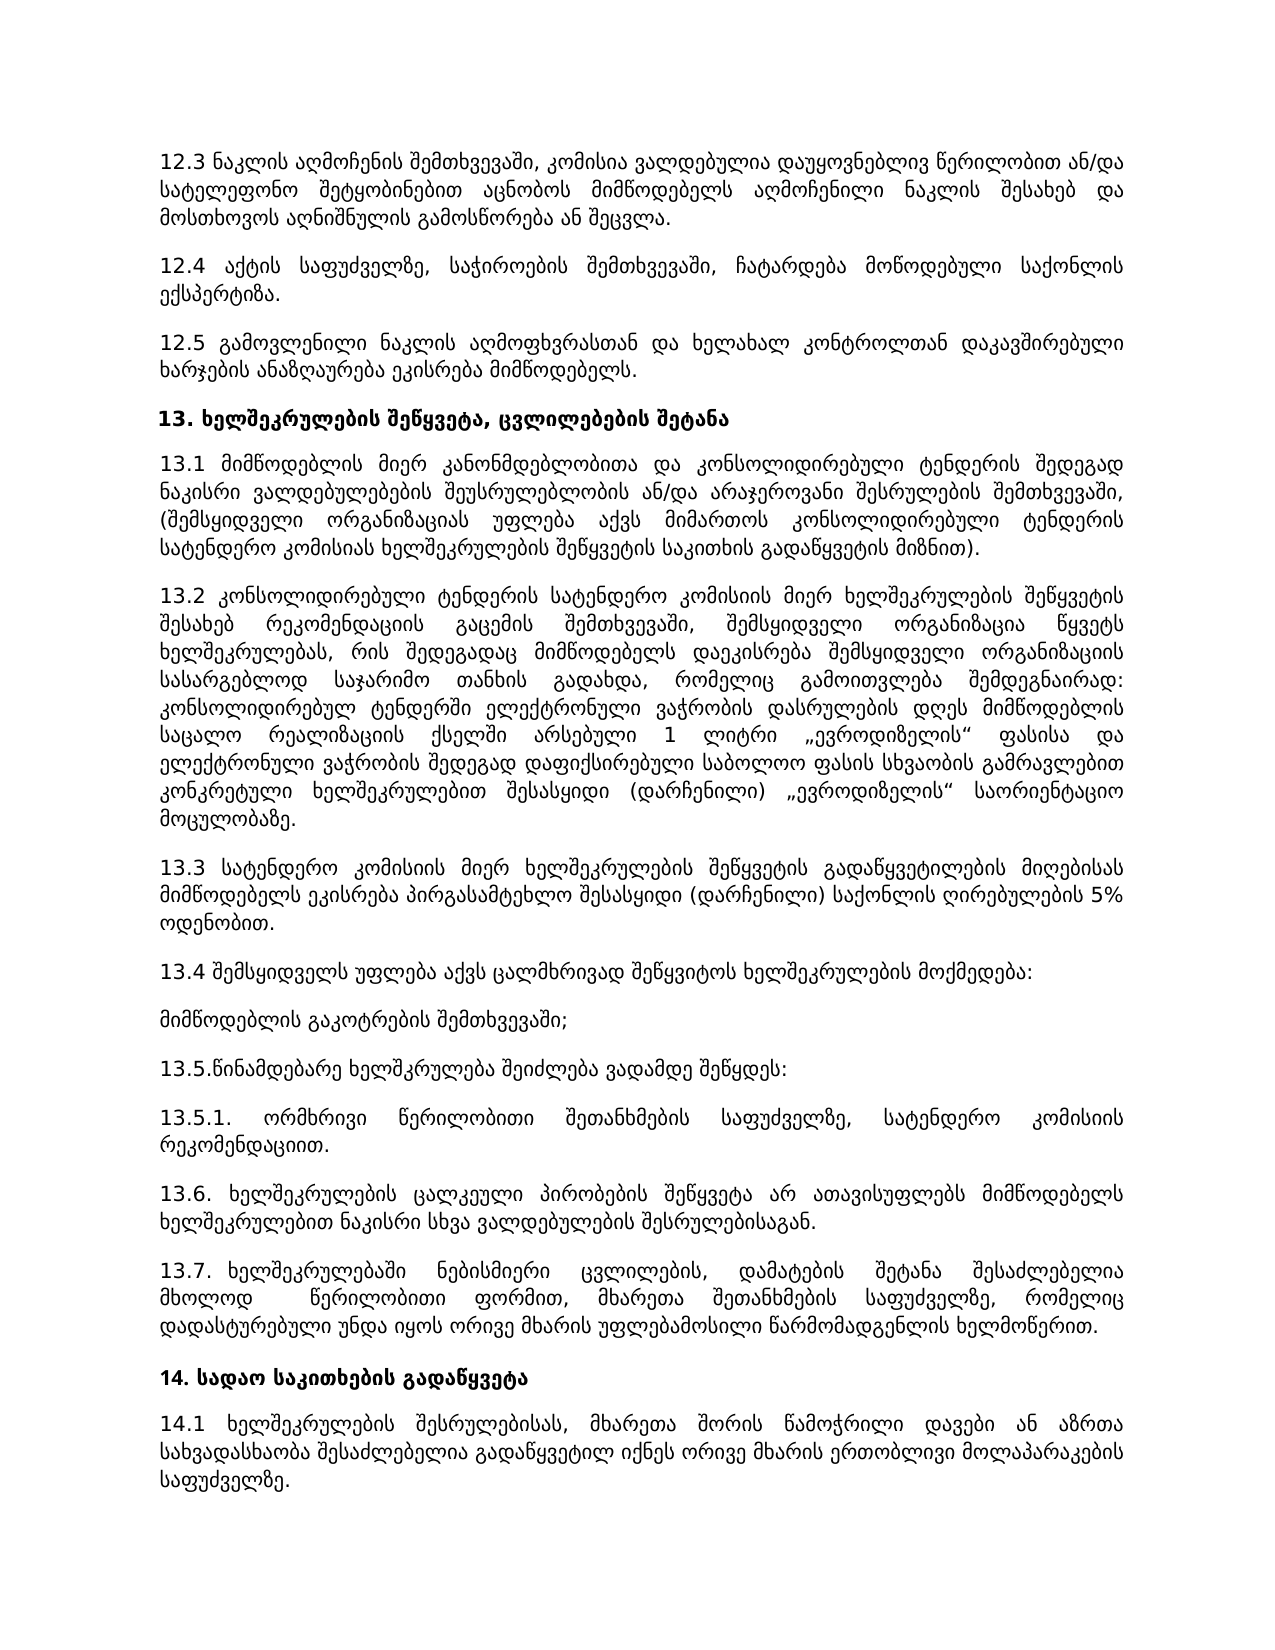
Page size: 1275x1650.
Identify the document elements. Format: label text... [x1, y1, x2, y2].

text 12.3 ნაკლის აღმოჩენის შემთხვევაში, კომისია ვალდებულია დაუყოვნებლივ წერილობით ან/და სატელეფონო შეტყობინებით აცნობოს მიმწოდებელს აღმოჩენილი ნაკლის შესახებ და მოსთხოვოს აღნიშნულის გამოსწორება ან შეცვლა. [159, 150, 1125, 230]
text 13.4 შემსყიდველს უფლება აქვს ცალმხრივად შეწყვიტოს ხელშეკრულების მოქმედება: [159, 960, 1125, 984]
text 13.6. ხელშეკრულების ცალკეული პირობების შეწყვეტა არ ათავისუფლებს მიმწოდებელს ხელშეკრულებით ნაკისრი სხვა ვალდებულების შესრულებისაგან. [159, 1182, 1125, 1234]
text 13.5.1. ორმხრივი წერილობითი შეთანხმების საფუძველზე, სატენდერო კომისიის რეკომენდაციით. [159, 1106, 1125, 1158]
text 12.5 გამოვლენილი ნაკლის აღმოფხვრასთან და ხელახალ კონტროლთან დაკავშირებული ხარჯების ანაზღაურება ეკისრება მიმწოდებელს. [159, 331, 1125, 383]
text მიმწოდებლის გაკოტრების შემთხვევაში; [159, 1008, 1125, 1033]
text 13.7. ხელშეკრულებაში ნებისმიერი ცვლილების, დამატების შეტანა შესაძლებელია მხოლოდ წერილობითი ფორმით, მხარეთა შეთანხმების საფუძველზე, რომელიც დადასტურებული უნდა იყოს ორივე მხარის უფლებამოსილი წარმომადგენლის ხელმოწერით. [159, 1259, 1125, 1338]
text 12.4 აქტის საფუძველზე, საჭიროების შემთხვევაში, ჩატარდება მოწოდებული საქონლის ექსპერტიზა. [159, 254, 1125, 306]
text 14.1 ხელშეკრულების შესრულებისას, მხარეთა შორის წამოჭრილი დავები ან აზრთა სახვადასხაობა შესაძლებელია გადაწყვეტილ იქნეს ორივე მხარის ერთობლივი მოლაპარაკების საფუძველზე. [159, 1412, 1125, 1492]
list 14. სადაო საკითხების გადაწყვეტა [159, 1363, 1125, 1391]
text 13.5.წინამდებარე ხელშკრულება შეიძლება ვადამდე შეწყდეს: [159, 1057, 1125, 1081]
text 13.1 მიმწოდებლის მიერ კანონმდებლობითა და კონსოლიდირებული ტენდერის შედეგად ნაკისრი ვალდებულებების შეუსრულებლობის ან/და არაჯეროვანი შესრულების შემთხვევაში, (შემსყიდველი ორგანიზაციას უფლება აქვს მიმართოს კონსოლიდირებული ტენდერის სატენდერო კომისიას ხელშეკრულების შეწყვეტის საკითხის გადაწყვეტის მიზნით). [159, 452, 1125, 560]
list 13. ხელშეკრულების შეწყვეტა, ცვლილებების შეტანა [150, 407, 1125, 431]
text 13.2 კონსოლიდირებული ტენდერის სატენდერო კომისიის მიერ ხელშეკრულების შეწყვეტის შესახებ რეკომენდაციის გაცემის შემთხვევაში, შემსყიდველი ორგანიზაცია წყვეტს ხელშეკრულებას, რის შედეგადაც მიმწოდებელს დაეკისრება შემსყიდველი ორგანიზაციის სასარგებლოდ საჯარიმო თანხის გადახდა, რომელიც გამოითვლება შემდეგნაირად: კონსოლიდირებულ ტენდერში ელექტრონული ვაჭრობის დასრულების დღეს მიმწოდებლის საცალო რეალიზაციის ქსელში არსებული 1 ლიტრი „ევროდიზელის“ ფასისა და ელექტრონული ვაჭრობის შედეგად დაფიქსირებული საბოლოო ფასის სხვაობის გამრავლებით კონკრეტული ხელშეკრულებით შესასყიდი (დარჩენილი) „ევროდიზელის“ საორიენტაციო მოცულობაზე. [159, 584, 1125, 831]
text 13.3 სატენდერო კომისიის მიერ ხელშეკრულების შეწყვეტის გადაწყვეტილების მიღებისას მიმწოდებელს ეკისრება პირგასამტეხლო შესასყიდი (დარჩენილი) საქონლის ღირებულების 5% ოდენობით. [159, 856, 1125, 935]
